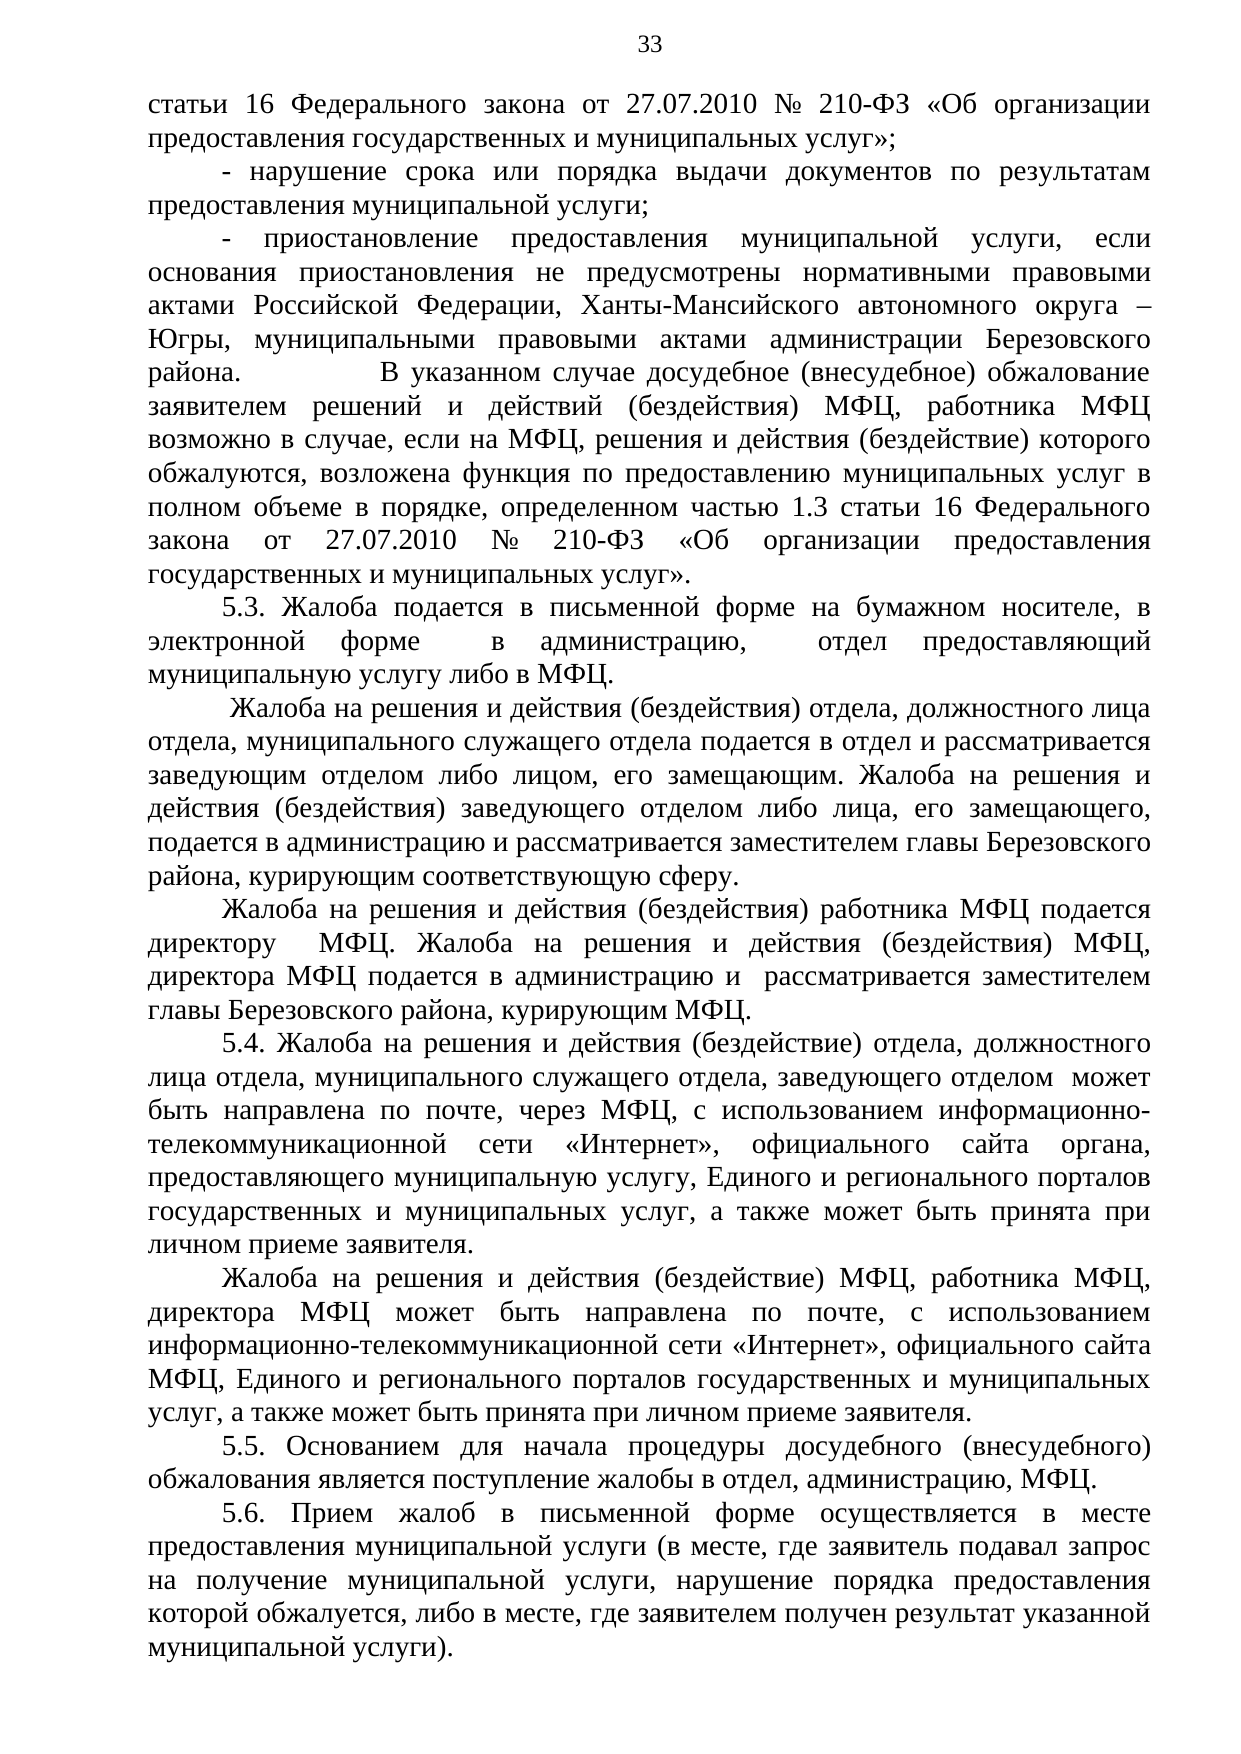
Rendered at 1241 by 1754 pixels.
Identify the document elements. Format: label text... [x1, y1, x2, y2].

text Жалоба на решения и действия (бездействия) отдела, должностного лица отдела, муниципального служащего отдела подается в отдел и рассматривается заведующим отделом либо лицом, его замещающим. Жалоба на решения и действия (бездействия) заведующего отделом либо лица, его замещающего, подается в администрацию и рассматривается заместителем главы Березовского района, курирующим соответствующую сферу. [148, 690, 1152, 891]
text 5.5. Основанием для начала процедуры досудебного (внесудебного) обжалования является поступление жалобы в отдел, администрацию, МФЦ. [148, 1428, 1152, 1495]
text - нарушение срока или порядка выдачи документов по результатам предоставления муниципальной услуги; [148, 153, 1152, 220]
text Жалоба на решения и действия (бездействия) работника МФЦ подается директору МФЦ. Жалоба на решения и действия (бездействия) МФЦ, директора МФЦ подается в администрацию и рассматривается заместителем главы Березовского района, курирующим МФЦ. [148, 891, 1152, 1025]
text Жалоба на решения и действия (бездействие) МФЦ, работника МФЦ, директора МФЦ может быть направлена по почте, с использованием информационно-телекоммуникационной сети «Интернет», официального сайта МФЦ, Единого и регионального порталов государственных и муниципальных услуг, а также может быть принята при личном приеме заявителя. [148, 1260, 1152, 1428]
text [148, 86, 1152, 153]
text 5.4. Жалоба на решения и действия (бездействие) отдела, должностного лица отдела, муниципального служащего отдела, заведующего отделом может быть направлена по почте, через МФЦ, с использованием информационно-телекоммуникационной сети «Интернет», официального сайта органа, предоставляющего муниципальную услугу, Единого и регионального порталов государственных и муниципальных услуг, а также может быть принята при личном приеме заявителя. [148, 1025, 1152, 1260]
text 5.6. Прием жалоб в письменной форме осуществляется в месте предоставления муниципальной услуги (в месте, где заявитель подавал запрос на получение муниципальной услуги, нарушение порядка предоставления которой обжалуется, либо в месте, где заявителем получен результат указанной муниципальной услуги). [148, 1495, 1152, 1663]
text - приостановление предоставления муниципальной услуги, если основания приостановления не предусмотрены нормативными правовыми актами Российской Федерации, Ханты-Мансийского автономного округа – Югры, муниципальными правовыми актами администрации Березовского района. В указанном случае досудебное (внесудебное) обжалование заявителем решений и действий (бездействия) МФЦ, работника МФЦ возможно в случае, если на МФЦ, решения и действия (бездействие) которого обжалуются, возложена функция по предоставлению муниципальных услуг в полном объеме в порядке, определенном частью 1.3 статьи 16 Федерального закона от 27.07.2010 № 210-ФЗ «Об организации предоставления государственных и муниципальных услуг». [148, 220, 1152, 589]
text 5.3. Жалоба подается в письменной форме на бумажном носителе, в электронной форме в администрацию, отдел предоставляющий муниципальную услугу либо в МФЦ. [148, 589, 1152, 690]
